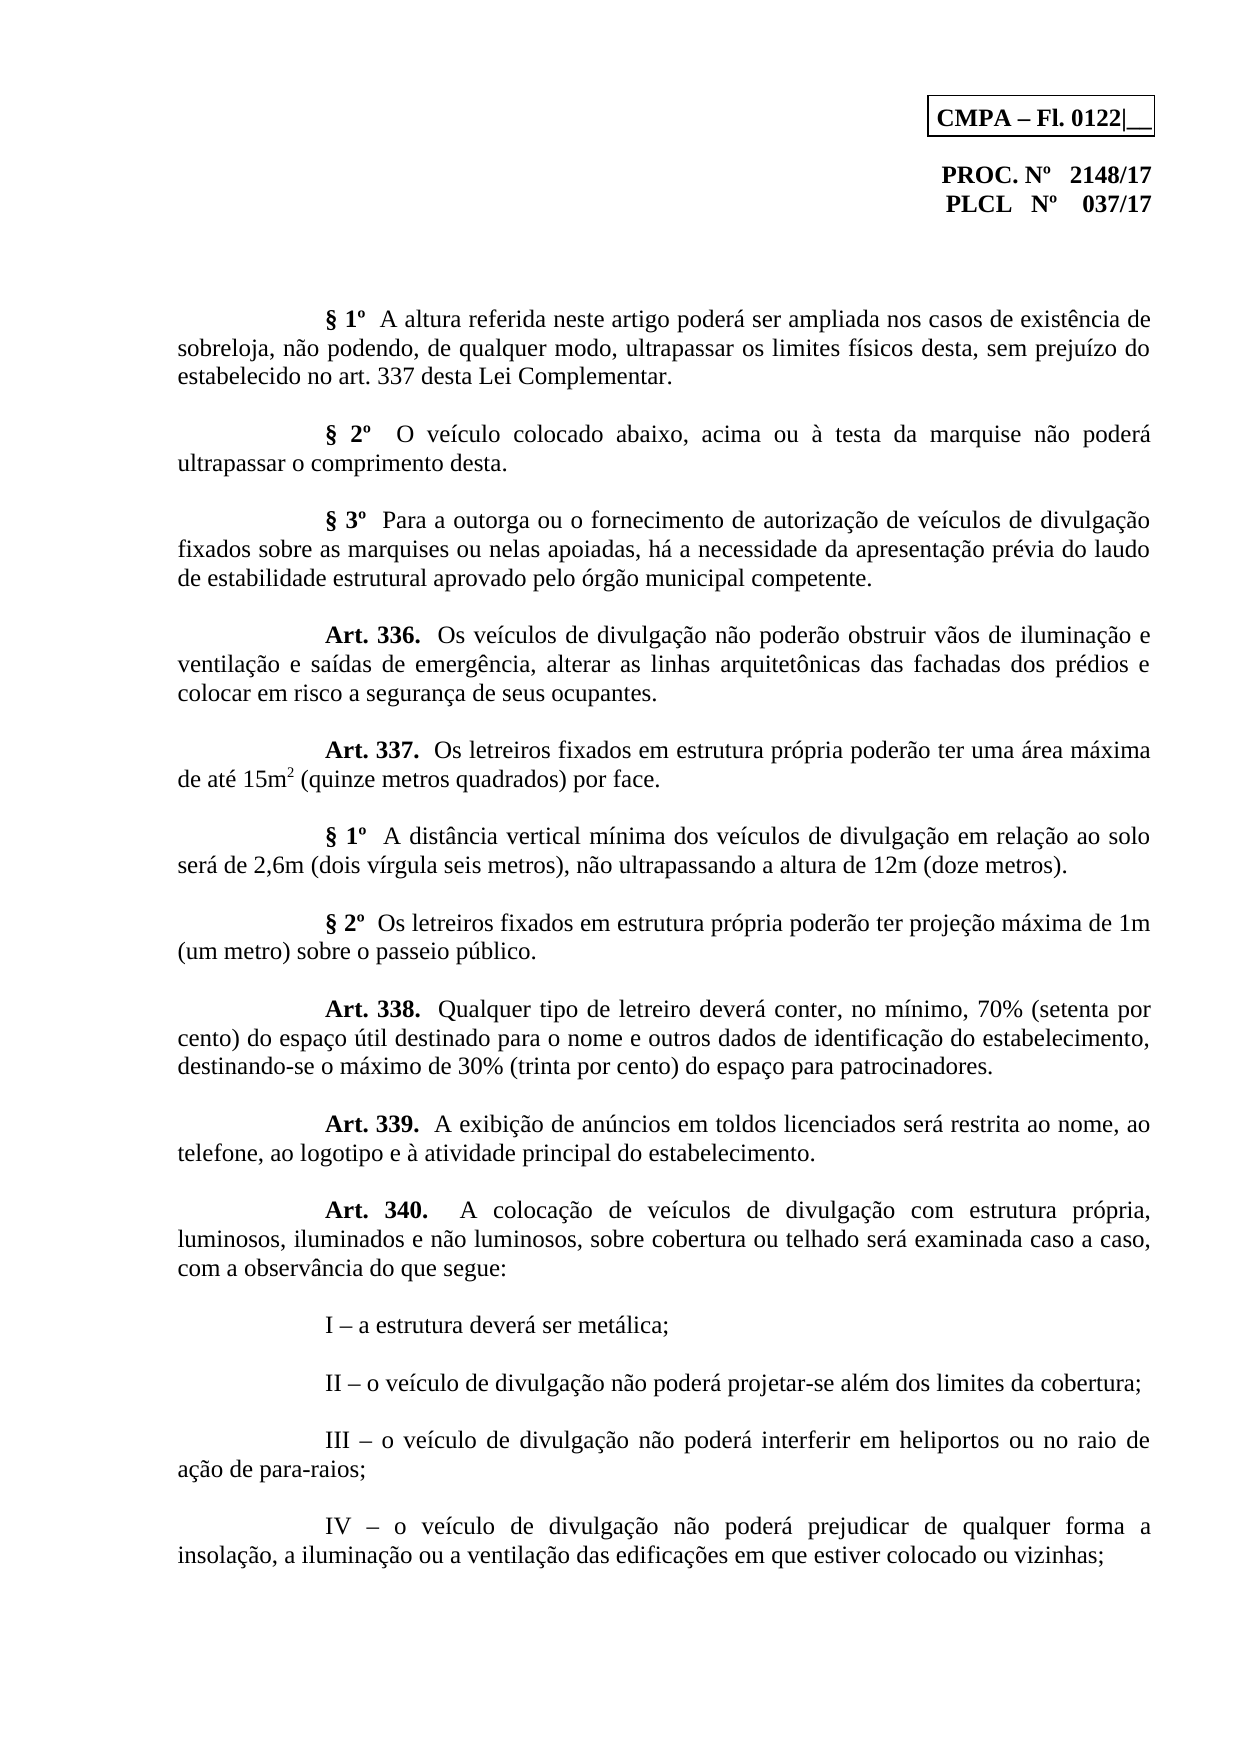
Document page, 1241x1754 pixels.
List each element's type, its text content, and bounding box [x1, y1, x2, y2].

text Art. 338. Qualquer tipo de letreiro deverá conter, no mínimo, 70% (setenta por cento) do espaço útil destinado para o nome e outros dados de identificação do estabelecimento, destinando-se o máximo de 30% (trinta por cento) do espaço para patrocinadores. [177, 994, 1152, 1080]
text Art. 336. Os veículos de divulgação não poderão obstruir vãos de iluminação e ventilação e saídas de emergência, alterar as linhas arquitetônicas das fachadas dos prédios e colocar em risco a segurança de seus ocupantes. [177, 620, 1152, 706]
text § 1º A altura referida neste artigo poderá ser ampliada nos casos de existência de sobreloja, não podendo, de qualquer modo, ultrapassar os limites físicos desta, sem prejuízo do estabelecido no art. 337 desta Lei Complementar. [177, 304, 1152, 390]
text § 2º Os letreiros fixados em estrutura própria poderão ter projeção máxima de 1m (um metro) sobre o passeio público. [177, 908, 1152, 965]
text III – o veículo de divulgação não poderá interferir em heliportos ou no raio de ação de para-raios; [177, 1425, 1152, 1483]
text Art. 337. Os letreiros fixados em estrutura própria poderão ter uma área máxima de até 15m2 (quinze metros quadrados) por face. [177, 735, 1152, 793]
text Art. 340. A colocação de veículos de divulgação com estrutura própria, luminosos, iluminados e não luminosos, sobre cobertura ou telhado será examinada caso a caso, com a observância do que segue: [177, 1195, 1152, 1281]
text § 3º Para a outorga ou o fornecimento de autorização de veículos de divulgação fixados sobre as marquises ou nelas apoiadas, há a necessidade da apresentação prévia do laudo de estabilidade estrutural aprovado pelo órgão municipal competente. [177, 505, 1152, 591]
text § 2º O veículo colocado abaixo, acima ou à testa da marquise não poderá ultrapassar o comprimento desta. [177, 419, 1152, 476]
text II – o veículo de divulgação não poderá projetar-se além dos limites da cobertura; [177, 1368, 1152, 1396]
text § 1º A distância vertical mínima dos veículos de divulgação em relação ao solo será de 2,6m (dois vírgula seis metros), não ultrapassando a altura de 12m (doze metros). [177, 821, 1152, 879]
text I – a estrutura deverá ser metálica; [177, 1310, 1152, 1339]
text IV – o veículo de divulgação não poderá prejudicar de qualquer forma a insolação, a iluminação ou a ventilação das edificações em que estiver colocado ou vizinhas; [177, 1511, 1152, 1569]
text Art. 339. A exibição de anúncios em toldos licenciados será restrita ao nome, ao telefone, ao logotipo e à atividade principal do estabelecimento. [177, 1109, 1152, 1166]
